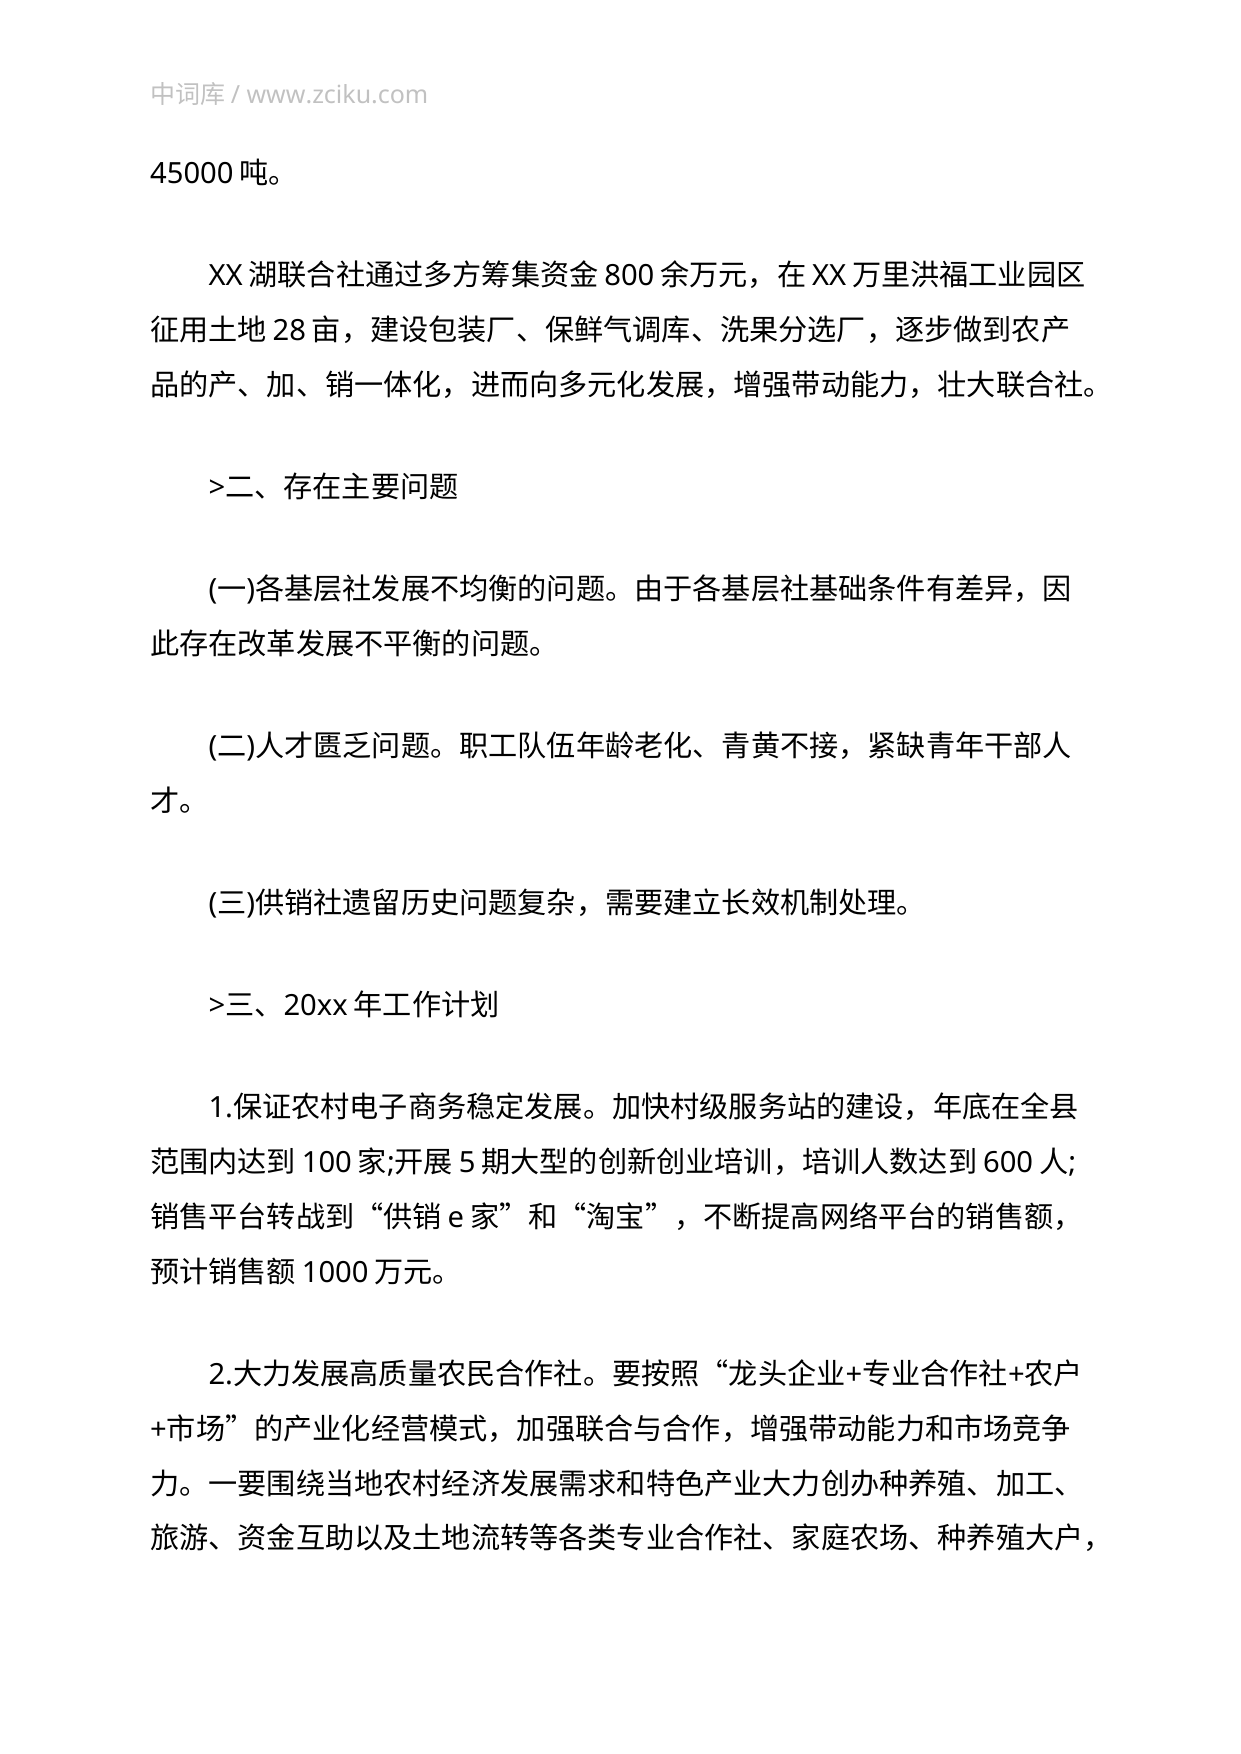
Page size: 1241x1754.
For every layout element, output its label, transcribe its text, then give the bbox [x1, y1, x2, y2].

text (三)供销社遗留历史问题复杂，需要建立长效机制处理。 [150, 879, 1090, 922]
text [150, 1350, 1090, 1557]
text >三、20xx年工作计划 [150, 981, 1090, 1024]
text (二)人才匮乏问题。职工队伍年龄老化、青黄不接，紧缺青年干部人才。 [150, 722, 1090, 820]
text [150, 150, 1090, 192]
text 1.保证农村电子商务稳定发展。加快村级服务站的建设，年底在全县范围内达到100家;开展5期大型的创新创业培训，培训人数达到600人;销售平台转战到“供销e家”和“淘宝”，不断提高网络平台的销售额，预计销售额1000万元。 [150, 1083, 1090, 1291]
text XX湖联合社通过多方筹集资金800余万元，在XX万里洪福工业园区征用土地28亩，建设包装厂、保鲜气调库、洗果分选厂，逐步做到农产品的产、加、销一体化，进而向多元化发展，增强带动能力，壮大联合社。 [150, 252, 1090, 404]
text >二、存在主要问题 [150, 464, 1090, 506]
text (一)各基层社发展不均衡的问题。由于各基层社基础条件有差异，因此存在改革发展不平衡的问题。 [150, 566, 1090, 663]
